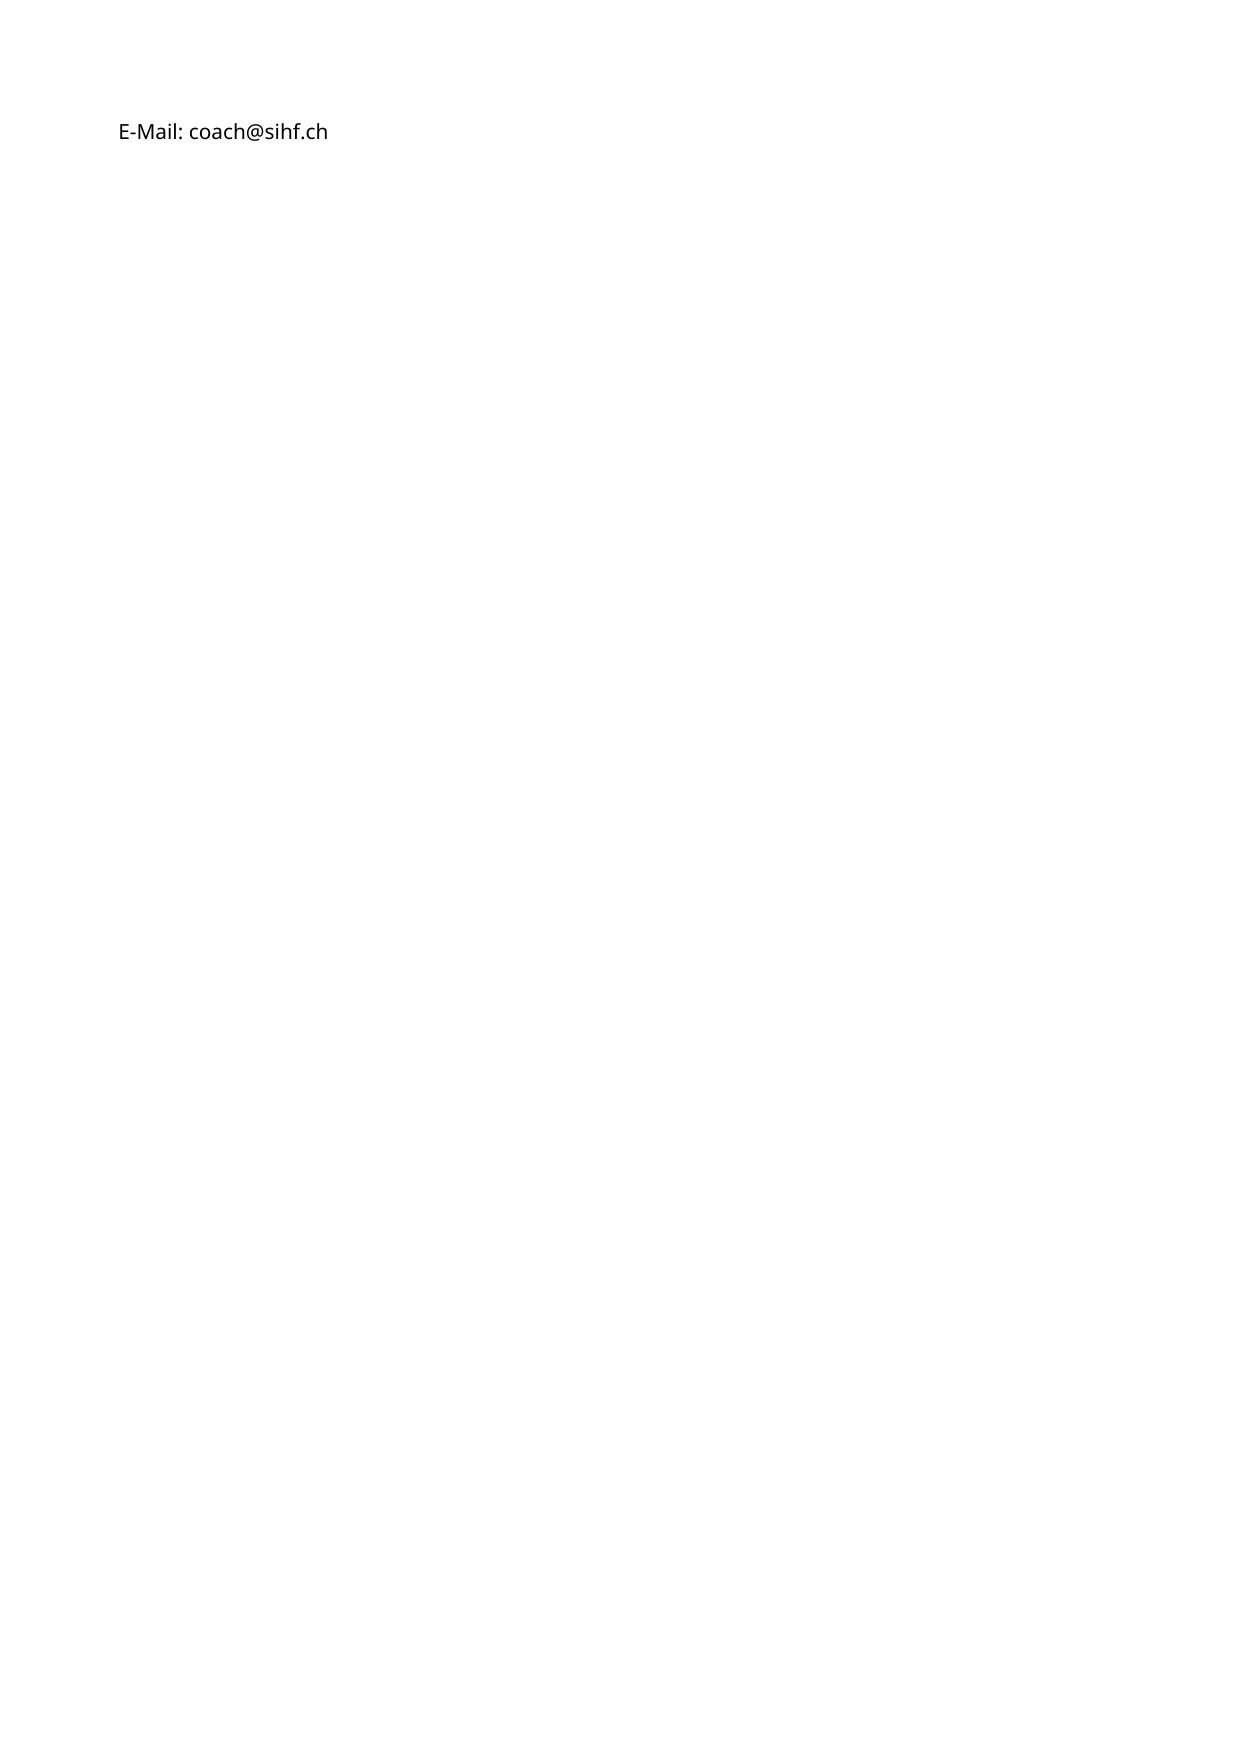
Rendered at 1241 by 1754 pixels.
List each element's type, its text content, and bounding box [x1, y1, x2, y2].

text E-Mail: coach@sihf.ch [118, 117, 1167, 146]
